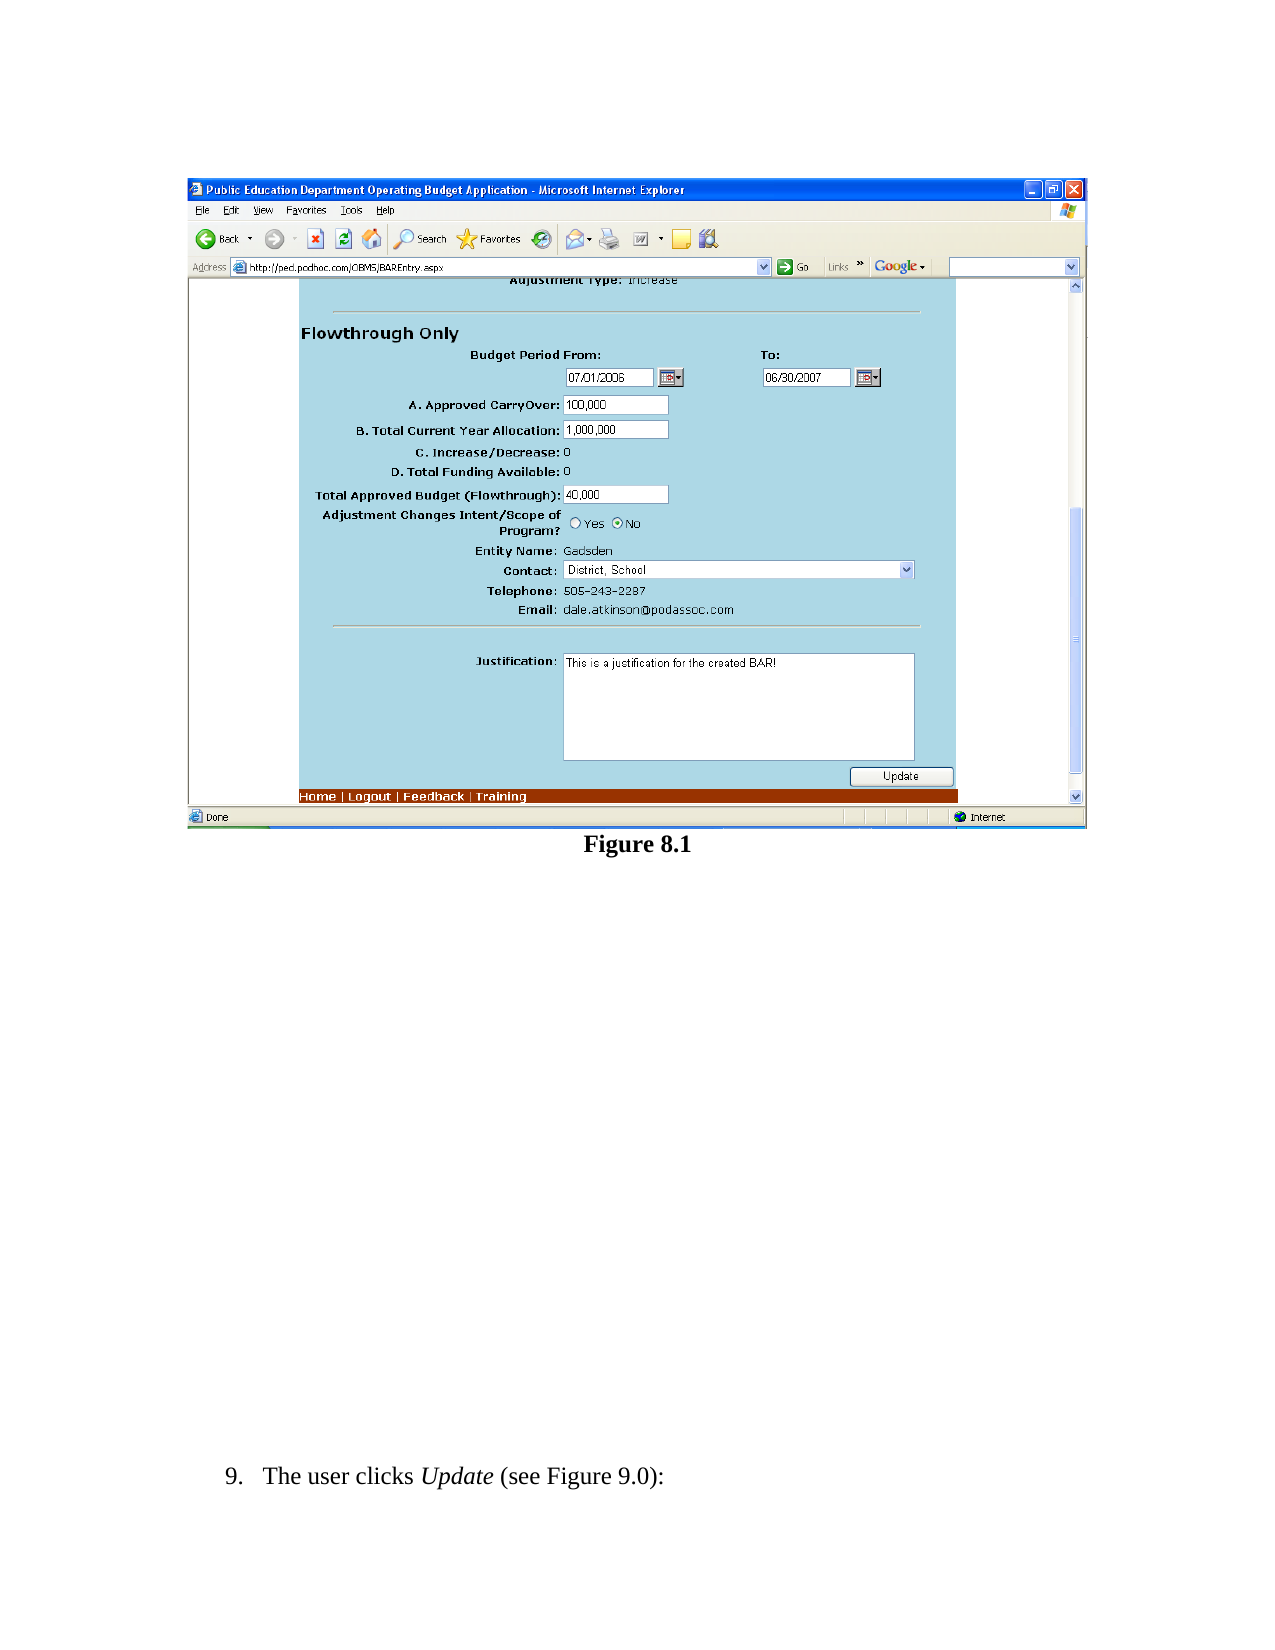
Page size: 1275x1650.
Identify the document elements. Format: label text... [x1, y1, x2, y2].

text Figure 8.1 [187, 829, 1087, 857]
list The user clicks Update (see Figure 9.0): [225, 1461, 1087, 1490]
picture [187, 178, 1088, 829]
